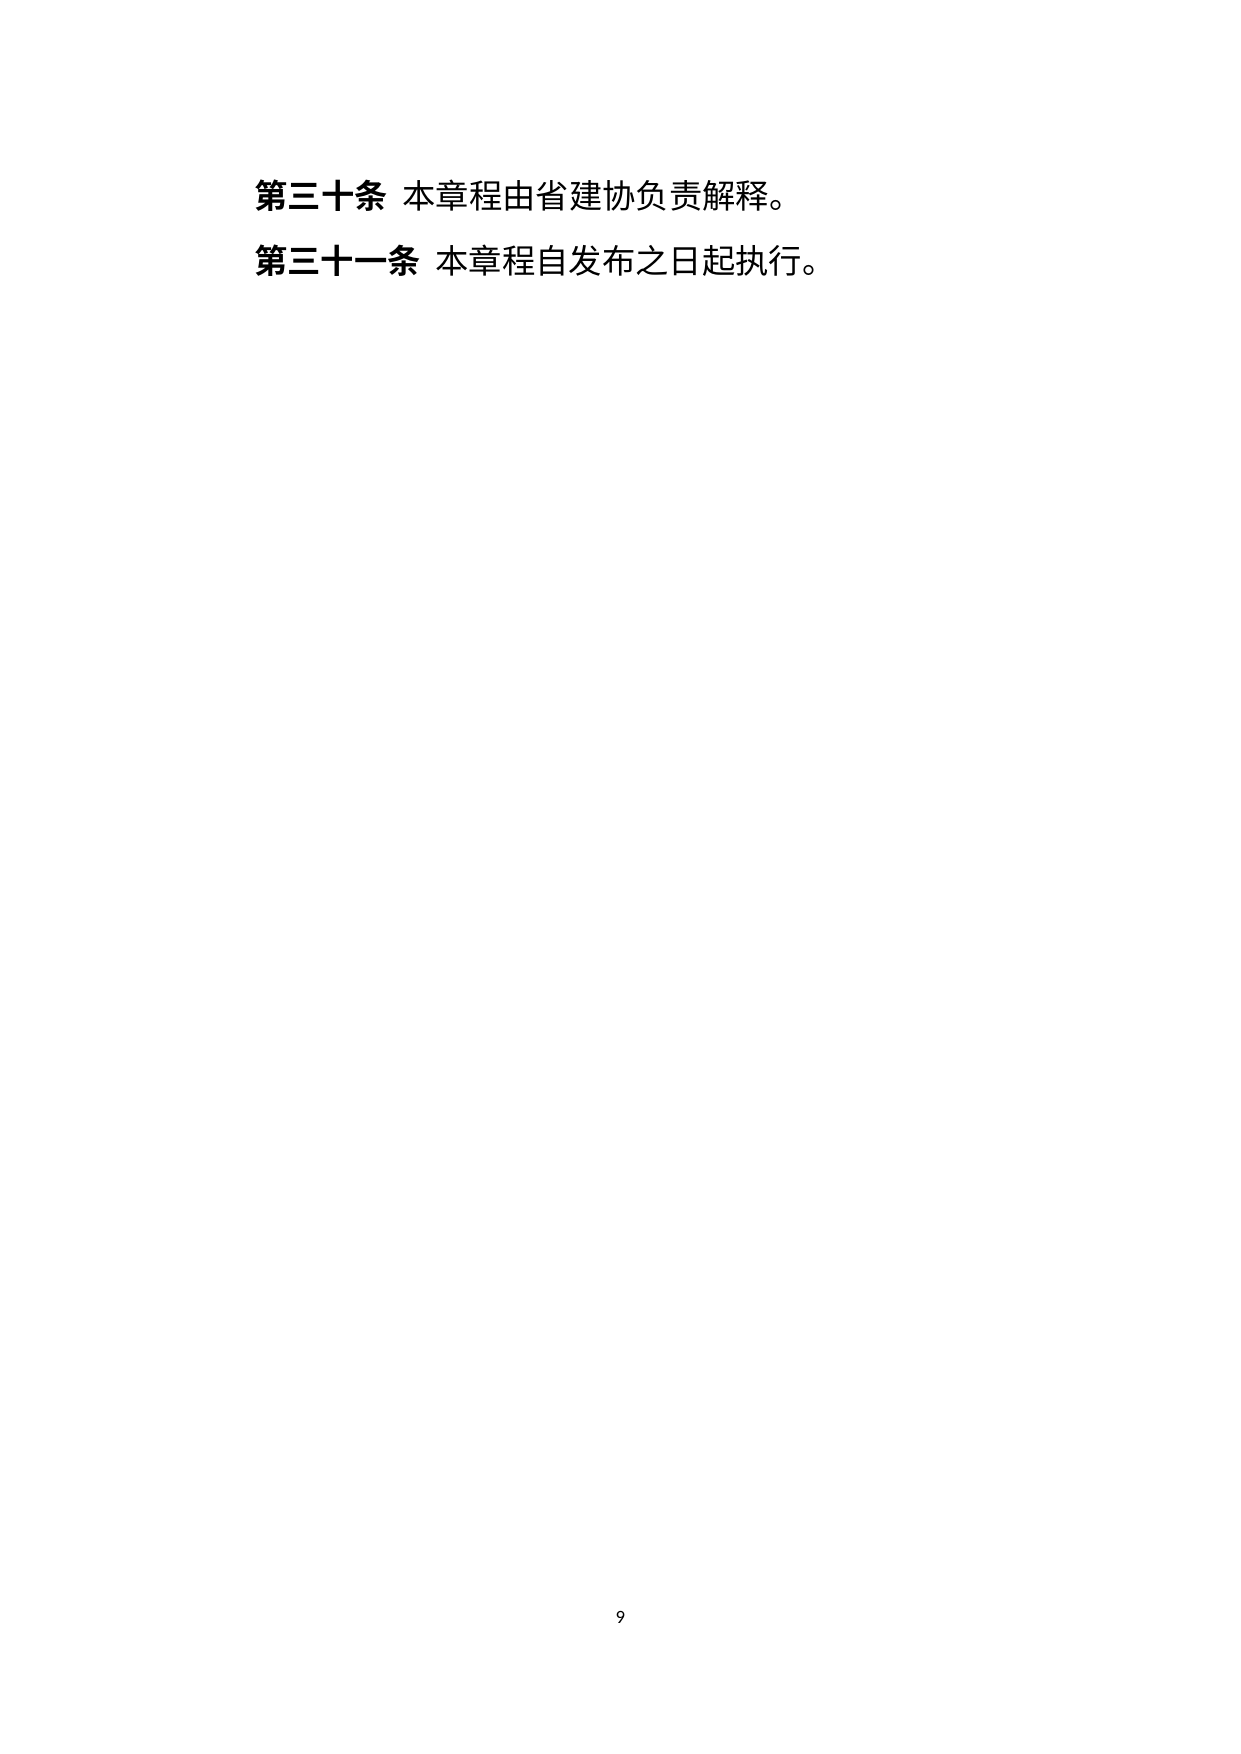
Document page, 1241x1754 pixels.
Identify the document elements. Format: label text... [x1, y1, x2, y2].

text 第三十条 本章程由省建协负责解释。 [187, 162, 1053, 227]
text 第三十一条 本章程自发布之日起执行。 [254, 227, 1053, 292]
